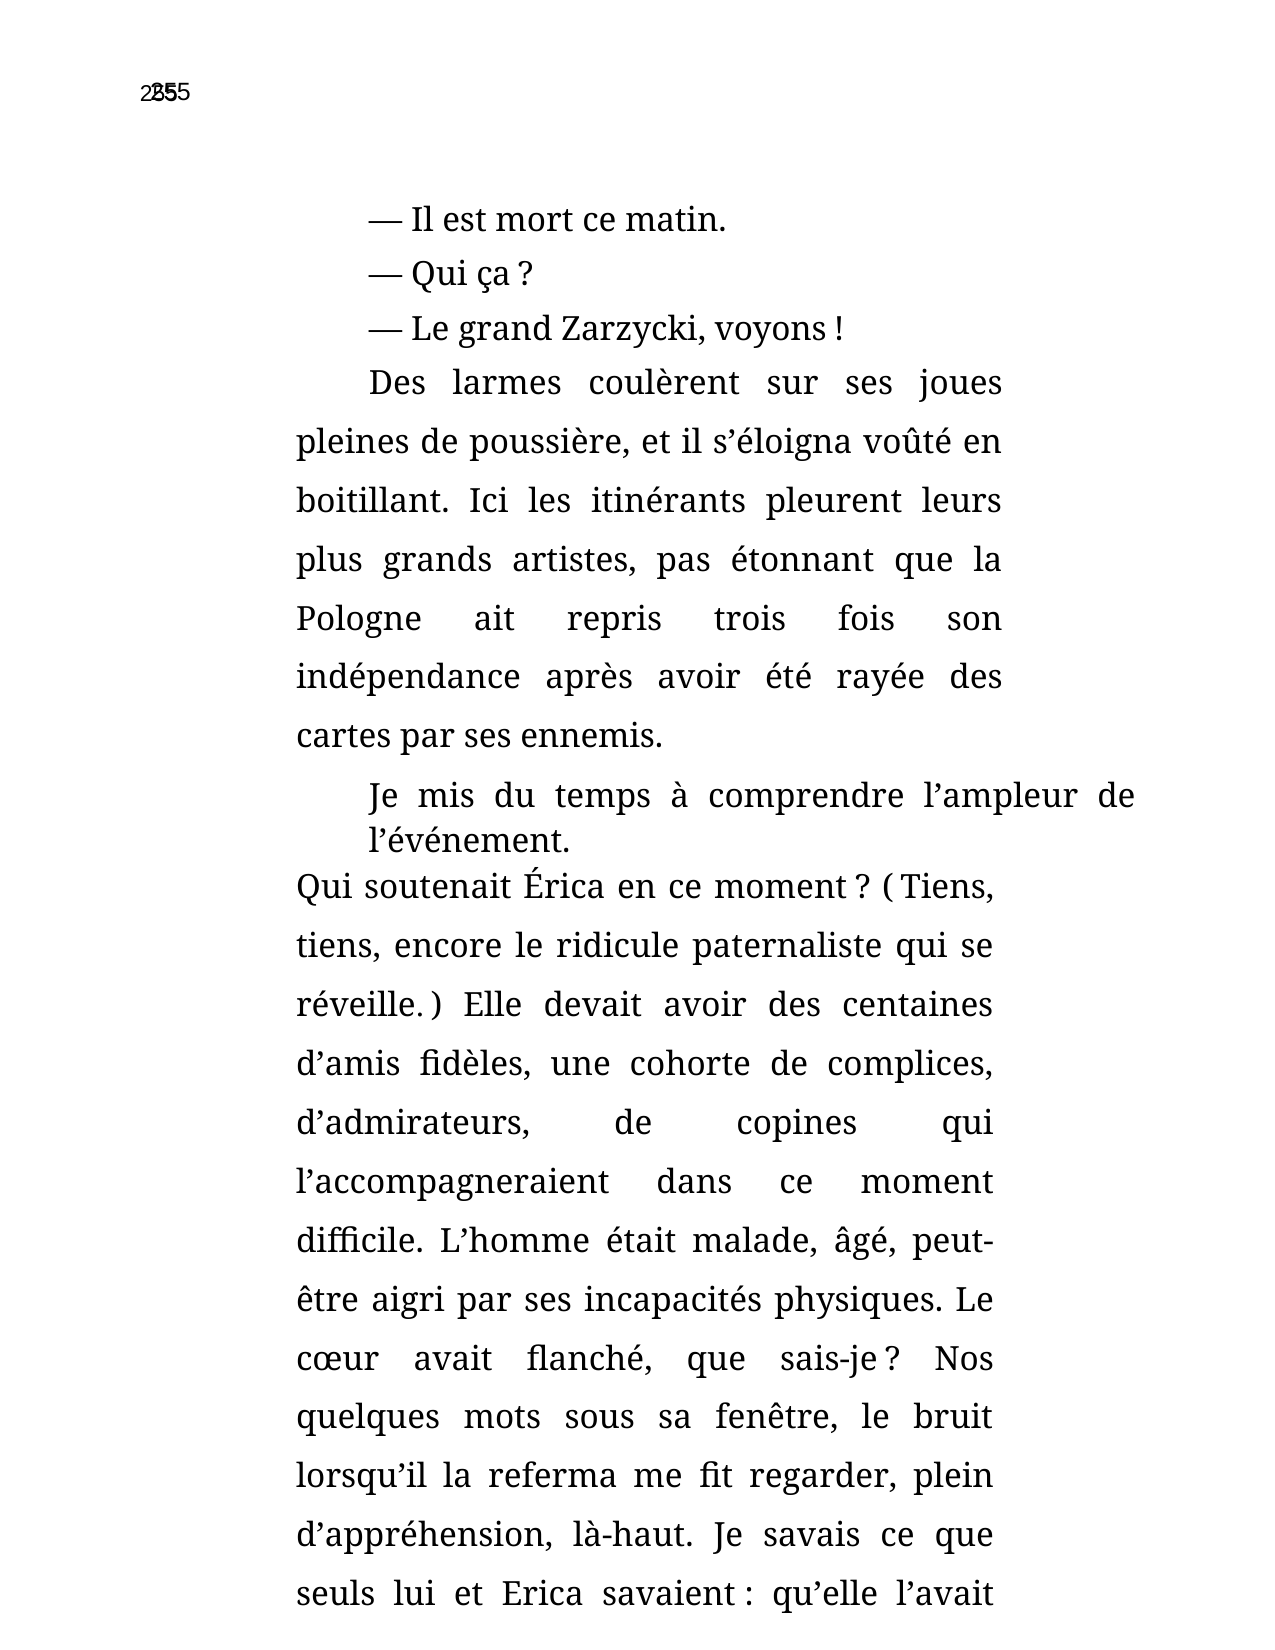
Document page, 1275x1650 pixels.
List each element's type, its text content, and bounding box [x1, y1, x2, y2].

text Je mis du temps à comprendre l’ampleur de l’événement. [369, 772, 1135, 863]
text — Il est mort ce matin. [369, 196, 1135, 241]
text — Qui ça ? [369, 250, 1135, 295]
text Des larmes coulèrent sur ses joues pleines de poussière, et il s’éloigna voûté en boitillant. Ici les itinérants pleurent leurs plus grands artistes, pas étonnant que la Pologne ait repris trois fois son indépendance après avoir été rayée des cartes par ses ennemis. [296, 358, 1003, 758]
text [296, 863, 994, 1616]
text — Le grand Zarzycki, voyons ! [369, 304, 1135, 350]
